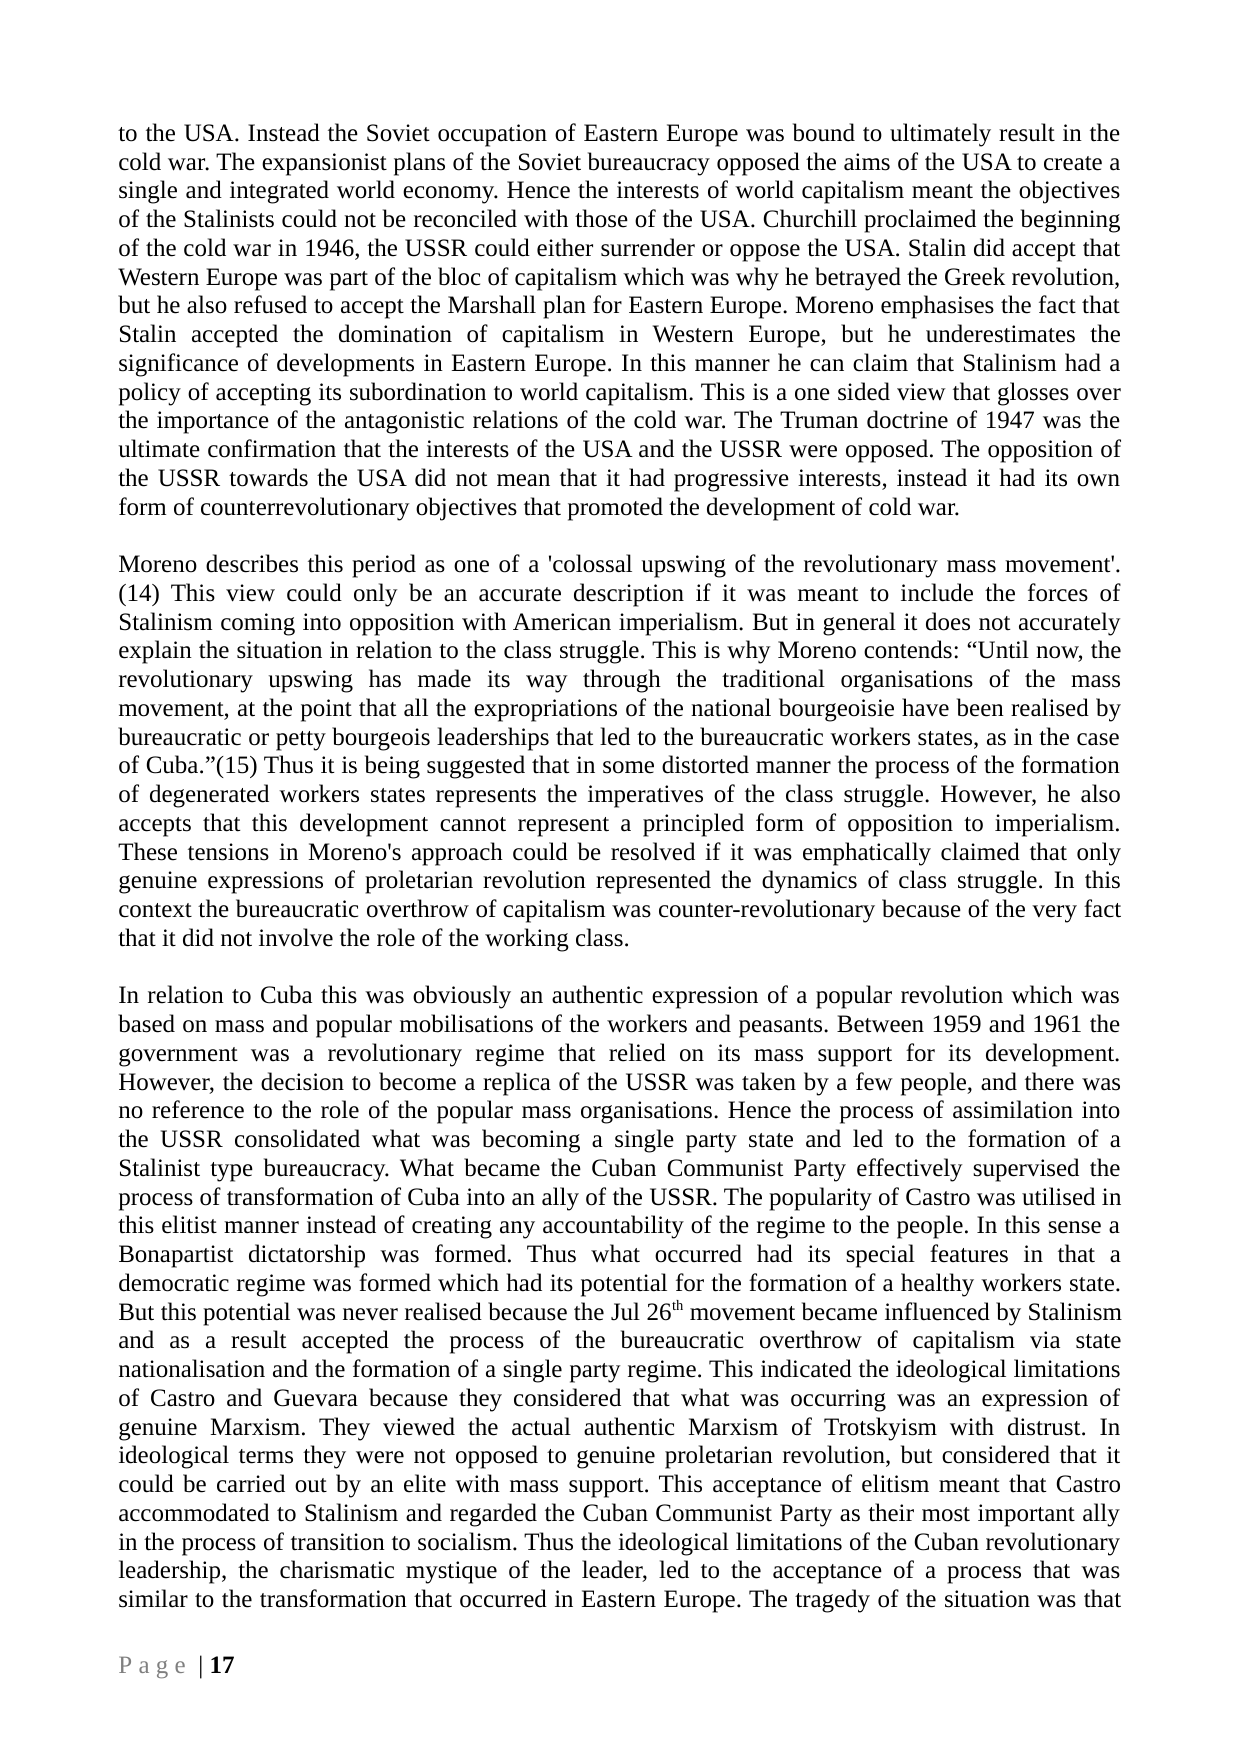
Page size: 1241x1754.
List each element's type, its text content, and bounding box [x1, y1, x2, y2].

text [118, 118, 1122, 521]
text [118, 981, 1122, 1613]
text Moreno describes this period as one of a 'colossal upswing of the revolutionary mass movement'. (14) This view could only be an accurate description if it was meant to include the forces of Stalinism coming into opposition with American imperialism. But in general it does not accurately explain the situation in relation to the class struggle. This is why Moreno contends: “Until now, the revolutionary upswing has made its way through the traditional organisations of the mass movement, at the point that all the expropriations of the national bourgeoisie have been realised by bureaucratic or petty bourgeois leaderships that led to the bureaucratic workers states, as in the case of Cuba.”(15) Thus it is being suggested that in some distorted manner the process of the formation of degenerated workers states represents the imperatives of the class struggle. However, he also accepts that this development cannot represent a principled form of opposition to imperialism. These tensions in Moreno's approach could be resolved if it was emphatically claimed that only genuine expressions of proletarian revolution represented the dynamics of class struggle. In this context the bureaucratic overthrow of capitalism was counter-revolutionary because of the very fact that it did not involve the role of the working class. [118, 549, 1122, 952]
